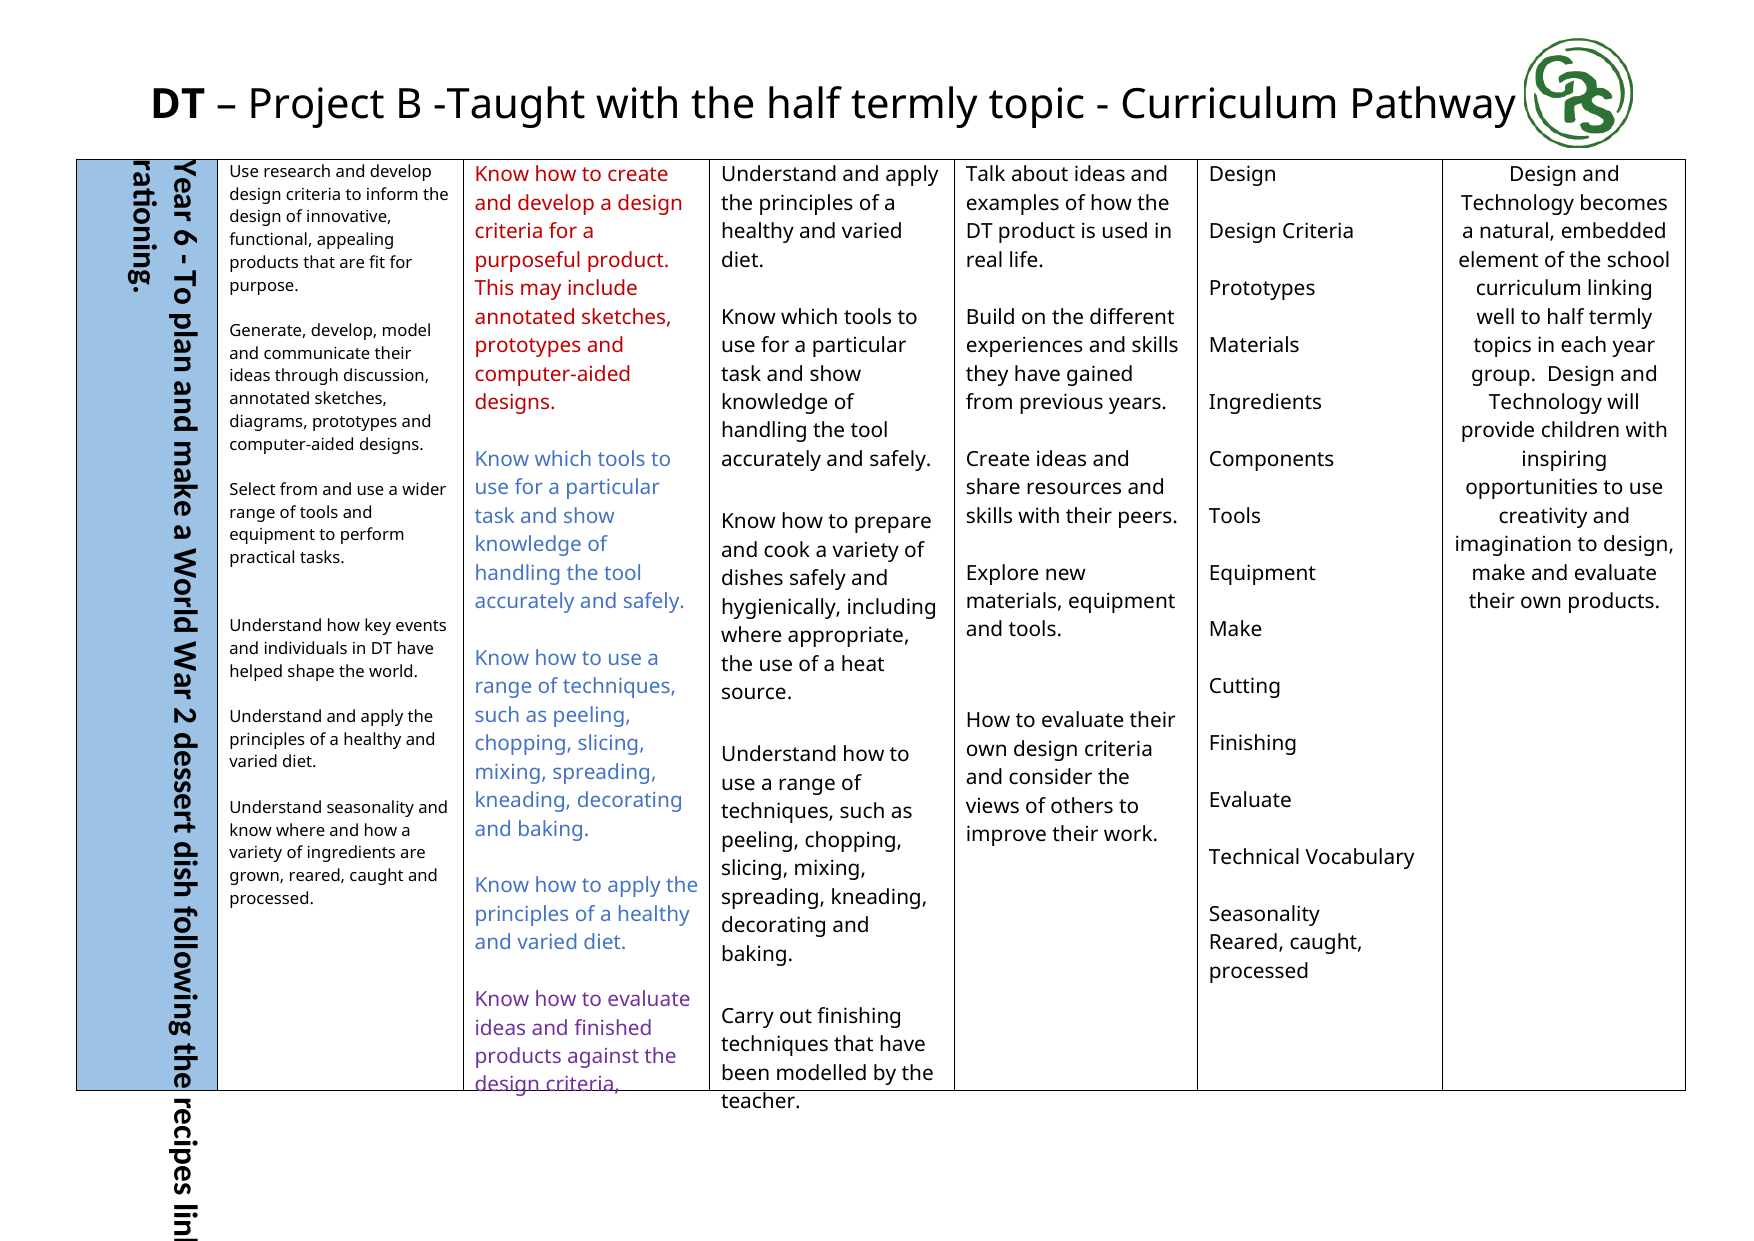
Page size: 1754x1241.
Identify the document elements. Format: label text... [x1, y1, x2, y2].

table_cell Know how to create and develop a design criteria for a purposeful product. This may include annotated sketches, prototypes and computer-aided designs. Know which tools to use for a particular task and show knowledge of handling the tool accurately and safely. Know how to use a range of techniques, such as peeling, chopping, slicing, mixing, spreading, kneading, decorating and baking. Know how to apply the principles of a healthy and varied diet. Know how to evaluate ideas and finished products against the design criteria, including intended user and purpose. Know the impact or purpose of their design and technology product in relation to everyday life. [464, 160, 709, 1090]
table_cell Use research and develop design criteria to inform the design of innovative, functional, appealing products that are fit for purpose. Generate, develop, model and communicate their ideas through discussion, annotated sketches, diagrams, prototypes and computer-aided designs. Select from and use a wider range of tools and equipment to perform practical tasks. Understand how key events and individuals in DT have helped shape the world. Understand and apply the principles of a healthy and varied diet. Understand seasonality and know where and how a variety of ingredients are grown, reared, caught and processed. [218, 160, 463, 1090]
table_cell Design Design Criteria Prototypes Materials Ingredients Components Tools Equipment Make Cutting Finishing Evaluate Technical Vocabulary Seasonality Reared, caught, processed [1198, 160, 1442, 1090]
table_cell Understand and apply the principles of a healthy and varied diet. Know which tools to use for a particular task and show knowledge of handling the tool accurately and safely. Know how to prepare and cook a variety of dishes safely and hygienically, including where appropriate, the use of a heat source. Understand how to use a range of techniques, such as peeling, chopping, slicing, mixing, spreading, kneading, decorating and baking. Carry out finishing techniques that have been modelled by the teacher. [710, 160, 954, 1090]
table_cell Year 6 - To plan and make a World War 2 dessert dish following the recipes linked to rationing. [77, 160, 217, 1090]
